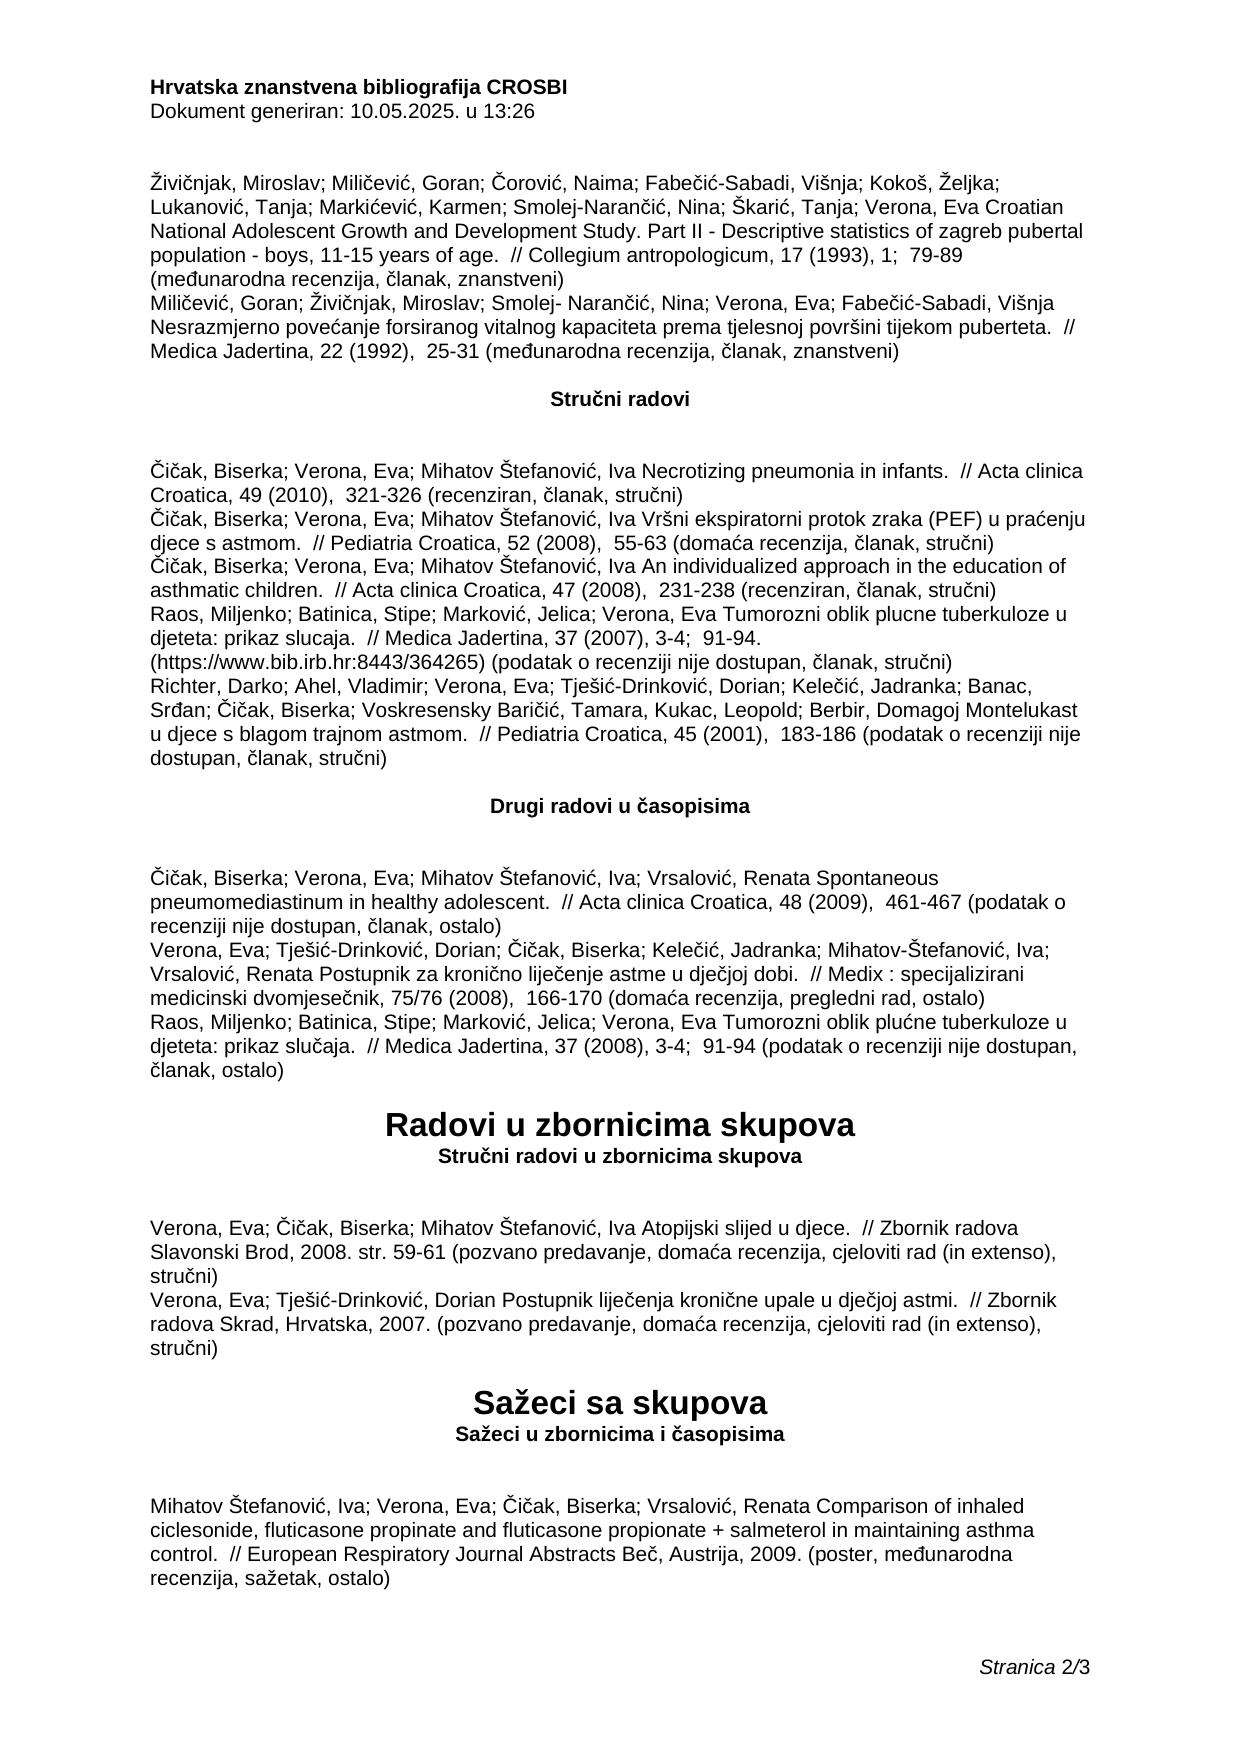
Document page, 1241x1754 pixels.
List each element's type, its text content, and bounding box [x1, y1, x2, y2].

subtitle Stručni radovi u zbornicima skupova [150, 1144, 1090, 1168]
subtitle Sažeci u zbornicima i časopisima [150, 1422, 1090, 1446]
text Verona, Eva; Tješić-Drinković, Dorian [150, 1288, 1090, 1359]
subtitle Drugi radovi u časopisima [150, 794, 1090, 818]
subtitle Radovi u zbornicima skupova [150, 1105, 1090, 1144]
subtitle Sažeci sa skupova [150, 1383, 1090, 1422]
text Čičak, Biserka; Verona, Eva; Mihatov Štefanović, Iva [150, 458, 1090, 506]
text Čičak, Biserka; Verona, Eva; Mihatov Štefanović, Iva [150, 554, 1090, 602]
text Živičnjak, Miroslav; Miličević, Goran; Čorović, Naima; Fabečić-Sabadi, Višnja; Kokoš, Željka; Lukanović, Tanja; Markićević, Karmen; Smolej-Narančić, Nina; Škarić, Tanja; Verona, Eva [150, 171, 1090, 291]
subtitle Stručni radovi [150, 387, 1090, 411]
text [150, 1494, 1090, 1589]
text Čičak, Biserka; Verona, Eva; Mihatov Štefanović, Iva; Vrsalović, Renata [150, 866, 1090, 938]
text Miličević, Goran; Živičnjak, Miroslav; Smolej- Narančić, Nina; Verona, Eva; Fabečić-Sabadi, Višnja [150, 291, 1090, 363]
text Čičak, Biserka; Verona, Eva; Mihatov Štefanović, Iva [150, 506, 1090, 554]
text Richter, Darko; Ahel, Vladimir; Verona, Eva; Tješić-Drinković, Dorian; Kelečić, Jadranka; Banac, Srđan; Čičak, Biserka; Voskresensky Baričić, Tamara, Kukac, Leopold; Berbir, Domagoj [150, 674, 1090, 770]
text Raos, Miljenko; Batinica, Stipe; Marković, Jelica; Verona, Eva [150, 602, 1090, 674]
text Verona, Eva; Tješić-Drinković, Dorian; Čičak, Biserka; Kelečić, Jadranka; Mihatov-Štefanović, Iva; Vrsalović, Renata [150, 938, 1090, 1009]
text Raos, Miljenko; Batinica, Stipe; Marković, Jelica; Verona, Eva [150, 1009, 1090, 1081]
text Verona, Eva; Čičak, Biserka; Mihatov Štefanović, Iva [150, 1216, 1090, 1288]
